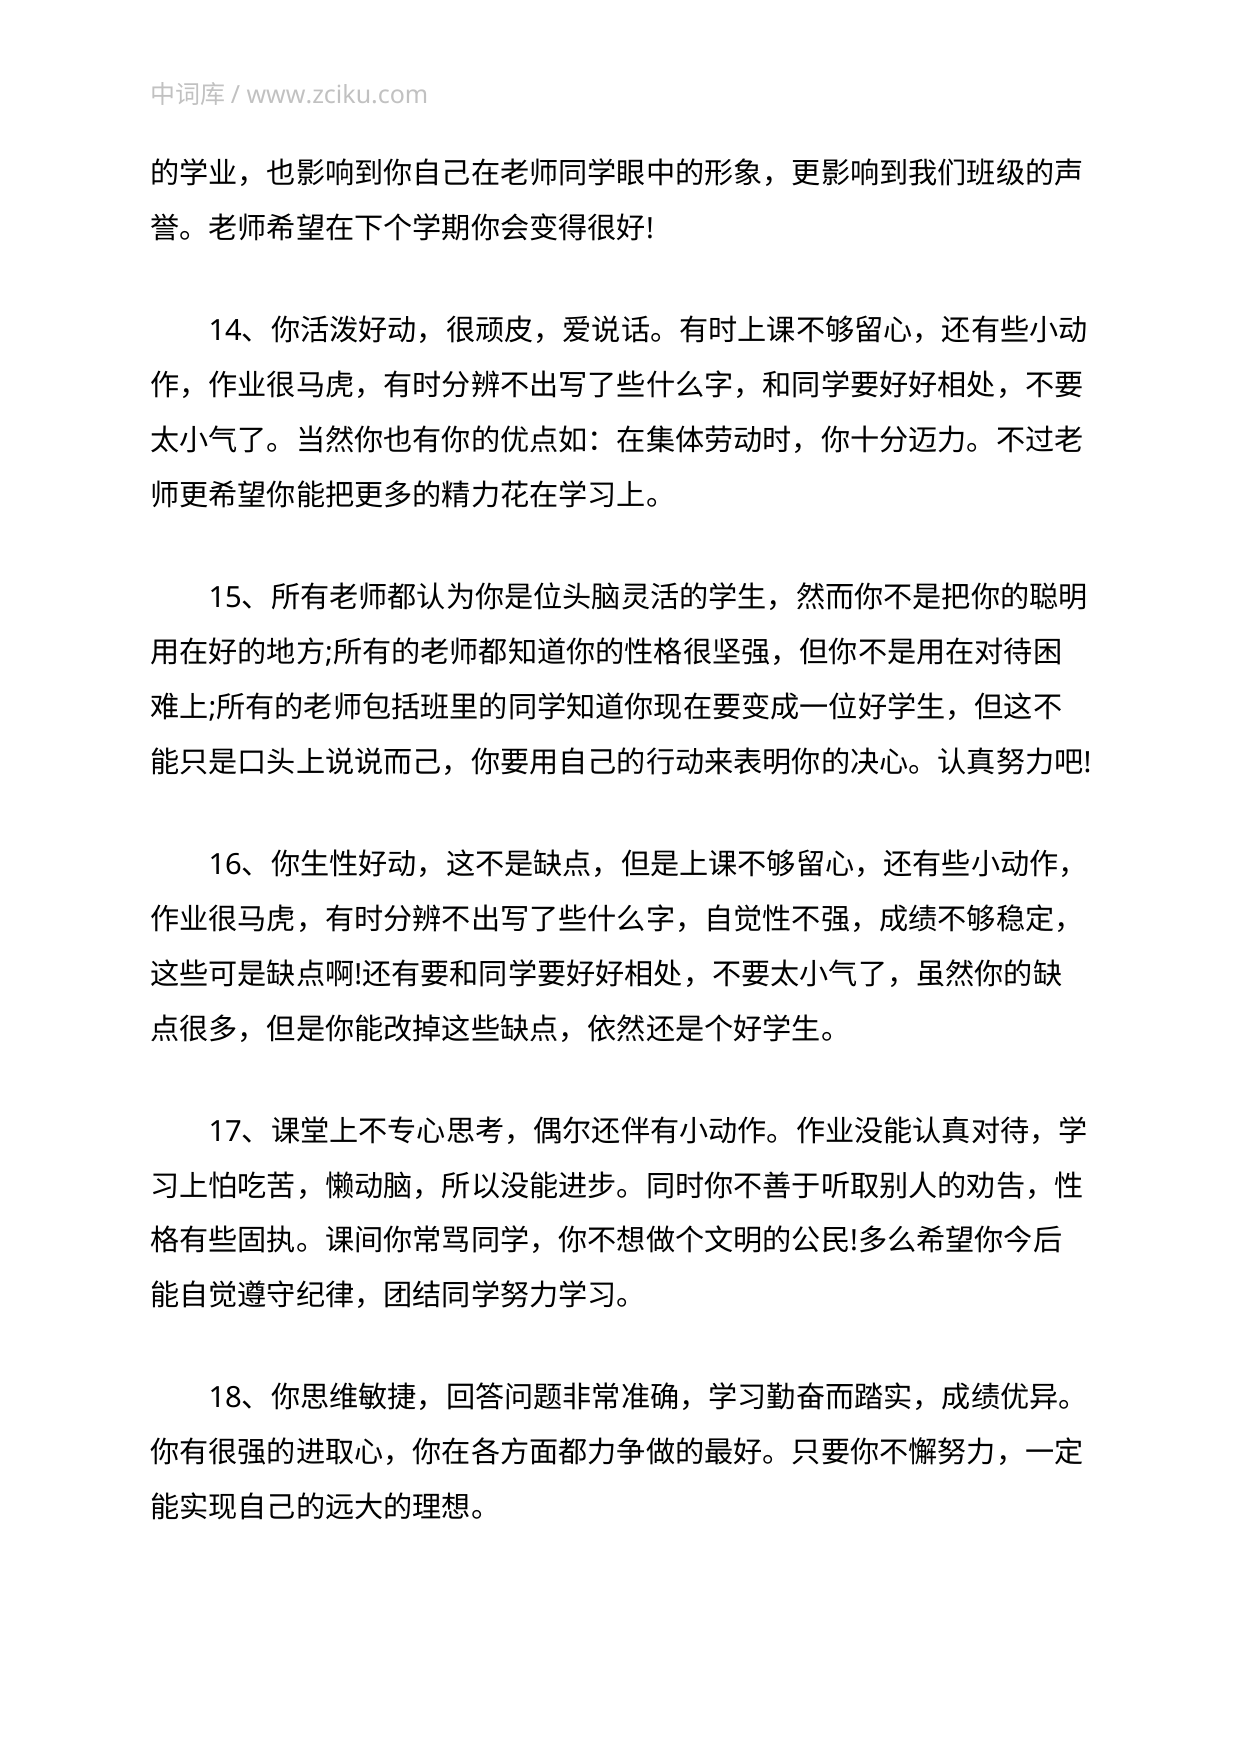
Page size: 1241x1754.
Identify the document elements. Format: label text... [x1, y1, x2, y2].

text 18、你思维敏捷，回答问题非常准确，学习勤奋而踏实，成绩优异。你有很强的进取心，你在各方面都力争做的最好。只要你不懈努力，一定能实现自己的远大的理想。 [150, 1374, 1090, 1526]
text 14、你活泼好动，很顽皮，爱说话。有时上课不够留心，还有些小动作，作业很马虎，有时分辨不出写了些什么字，和同学要好好相处，不要太小气了。当然你也有你的优点如：在集体劳动时，你十分迈力。不过老师更希望你能把更多的精力花在学习上。 [150, 307, 1090, 514]
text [150, 150, 1090, 247]
text 17、课堂上不专心思考，偶尔还伴有小动作。作业没能认真对待，学习上怕吃苦，懒动脑，所以没能进步。同时你不善于听取别人的劝告，性格有些固执。课间你常骂同学，你不想做个文明的公民!多么希望你今后能自觉遵守纪律，团结同学努力学习。 [150, 1107, 1090, 1314]
text 15、所有老师都认为你是位头脑灵活的学生，然而你不是把你的聪明用在好的地方;所有的老师都知道你的性格很坚强，但你不是用在对待困难上;所有的老师包括班里的同学知道你现在要变成一位好学生，但这不能只是口头上说说而己，你要用自己的行动来表明你的决心。认真努力吧! [150, 573, 1090, 781]
text 16、你生性好动，这不是缺点，但是上课不够留心，还有些小动作，作业很马虎，有时分辨不出写了些什么字，自觉性不强，成绩不够稳定，这些可是缺点啊!还有要和同学要好好相处，不要太小气了，虽然你的缺点很多，但是你能改掉这些缺点，依然还是个好学生。 [150, 840, 1090, 1048]
